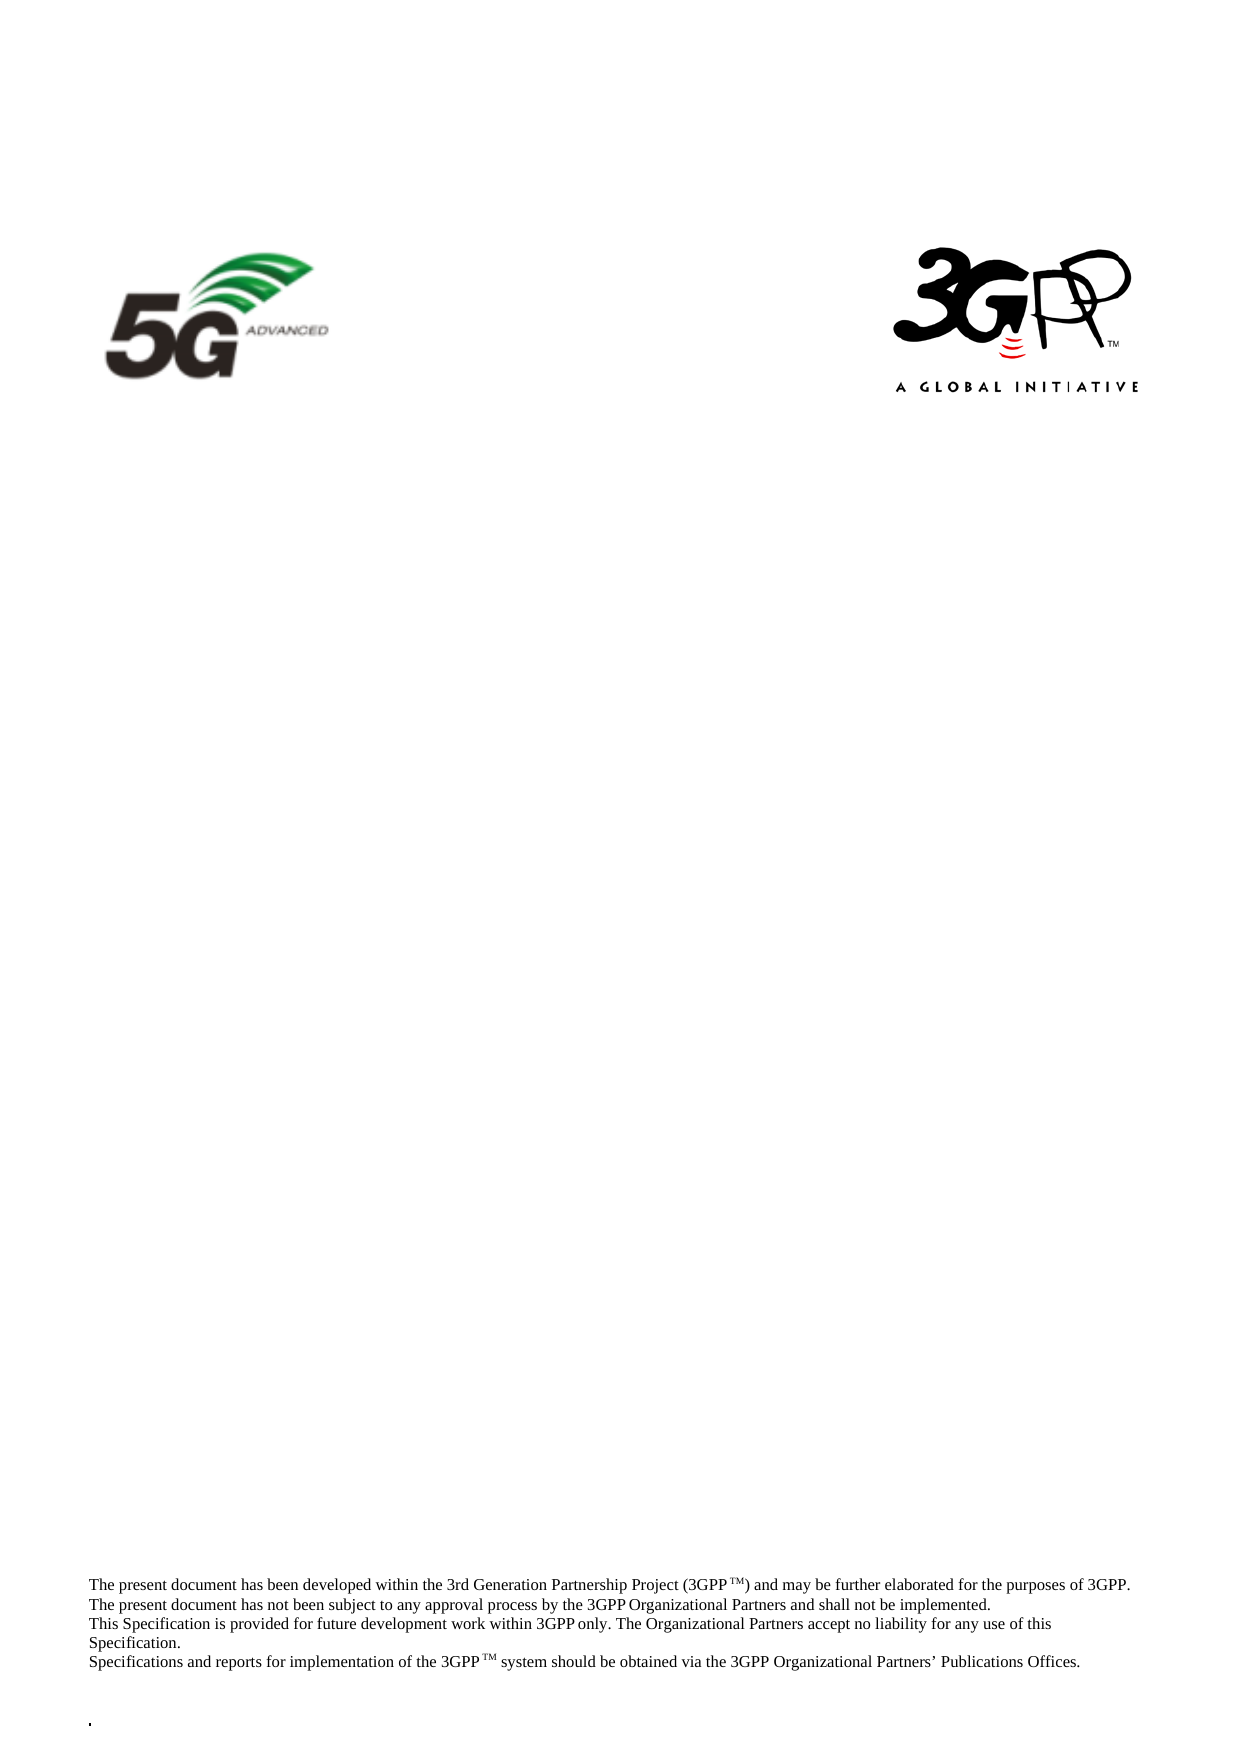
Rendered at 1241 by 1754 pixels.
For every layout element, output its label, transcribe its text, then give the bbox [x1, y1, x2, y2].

text The present document has been developed within the 3rd Generation Partnership Project (3GPP TM) and may be further elaborated for the purposes of 3GPP. The present document has not been subject to any approval process by the 3GPP Organizational Partners and shall not be implemented. This Specification is provided for future development work within 3GPP only. The Organizational Partners accept no liability for any use of this Specification. Specifications and reports for implementation of the 3GPP TM system should be obtained via the 3GPP Organizational Partners’ Publications Offices. [89, 1575, 1131, 1671]
picture [885, 239, 1152, 397]
